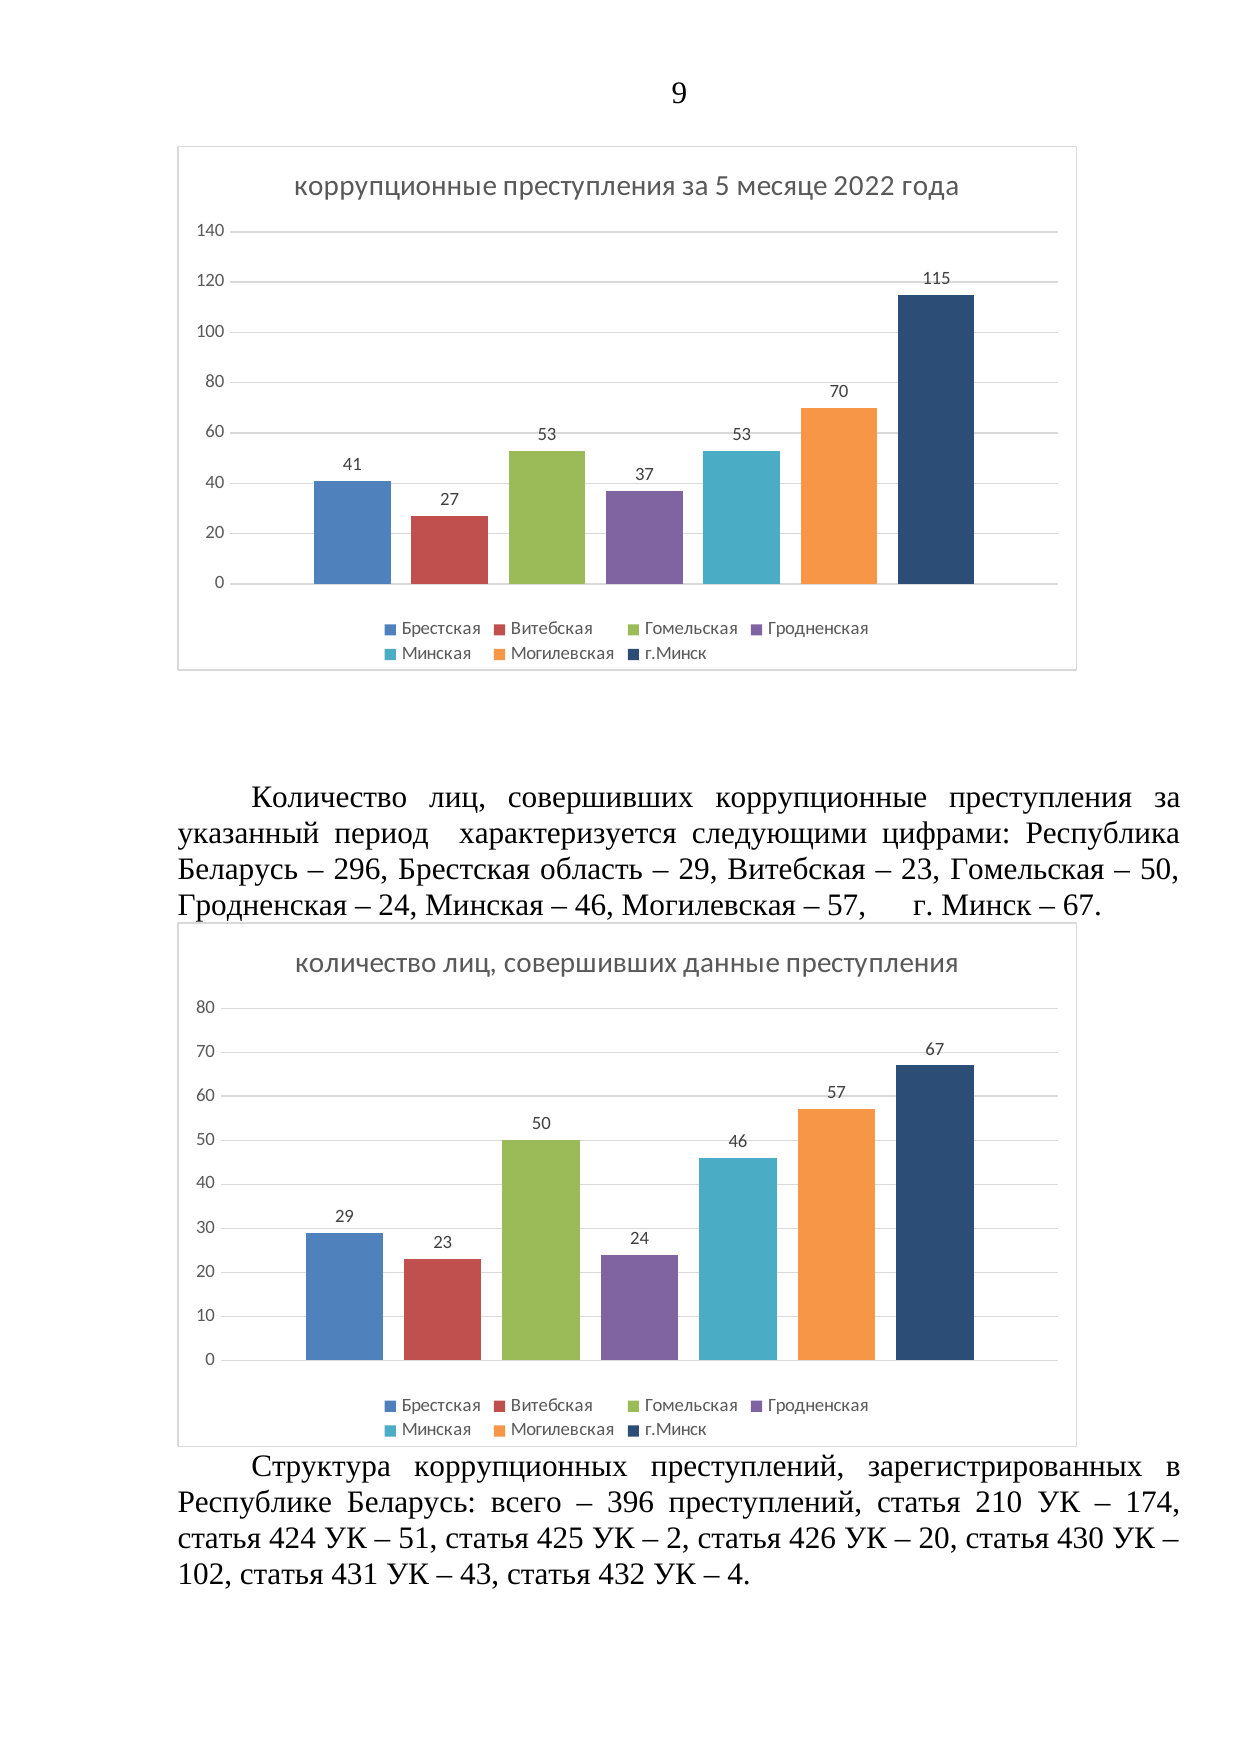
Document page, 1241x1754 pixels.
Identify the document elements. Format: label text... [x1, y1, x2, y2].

text Структура коррупционных преступлений, зарегистрированных в Республике Беларусь: всего – 396 преступлений, статья 210 УК – 174, статья 424 УК – 51, статья 425 УК – 2, статья 426 УК – 20, статья 430 УК – 102, статья 431 УК – 43, статья 432 УК – 4. [177, 922, 1181, 1591]
text Количество лиц, совершивших коррупционные преступления за указанный период характеризуется следующими цифрами: Республика Беларусь – 296, Брестская область – 29, Витебская – 23, Гомельская – 50, Гродненская – 24, Минская – 46, Могилевская – 57, г. Минск – 67. [177, 778, 1181, 922]
